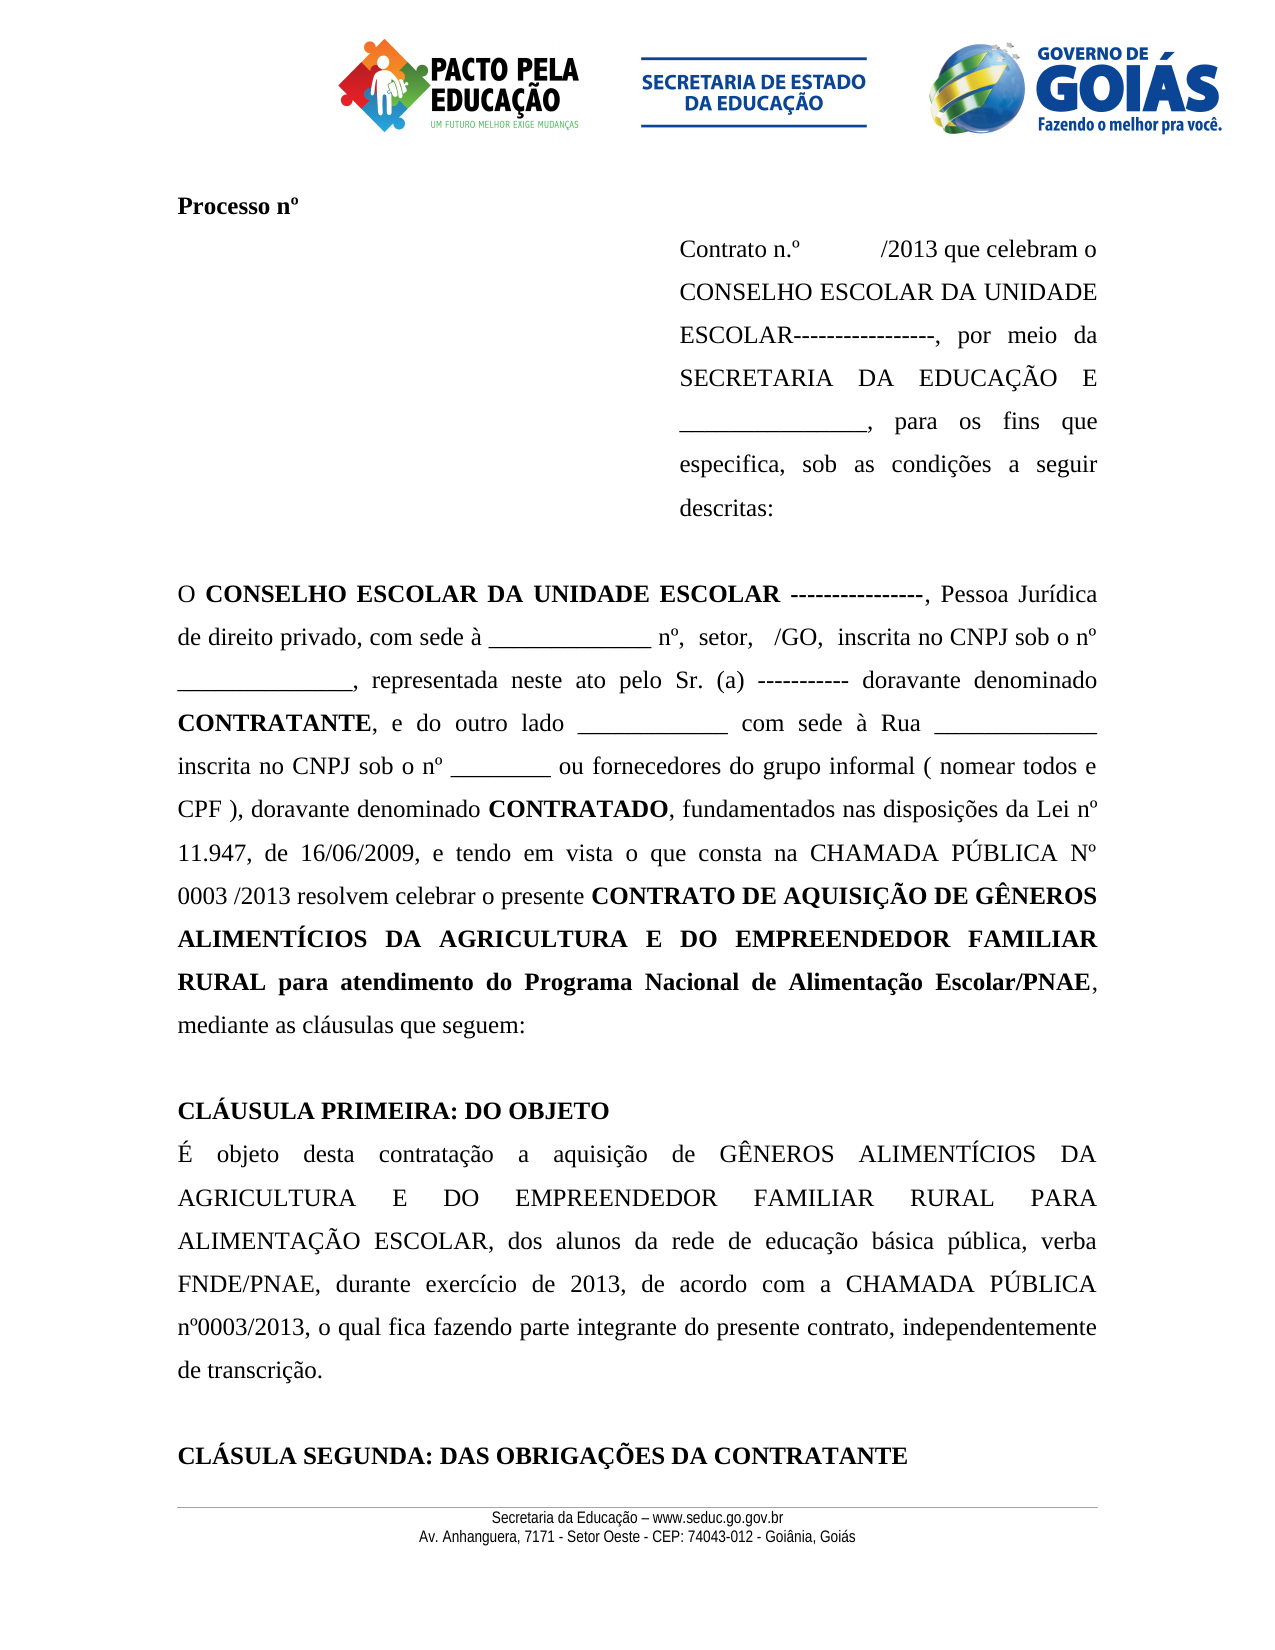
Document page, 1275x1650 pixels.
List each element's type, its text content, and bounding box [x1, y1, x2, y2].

picture [329, 34, 1229, 143]
text O CONSELHO ESCOLAR DA UNIDADE ESCOLAR ----------------, Pessoa Jurídica de direito privado, com sede à _____________ nº, setor, /GO, inscrita no CNPJ sob o nº ______________, representada neste ato pelo Sr. (a) ----------- doravante denominado CONTRATANTE, e do outro lado ____________ com sede à Rua _____________ inscrita no CNPJ sob o nº ________ ou fornecedores do grupo informal ( nomear todos e CPF ), doravante denominado CONTRATADO, fundamentados nas disposições da Lei nº 11.947, de 16/06/2009, e tendo em vista o que consta na CHAMADA PÚBLICA Nº 0003 /2013 resolvem celebrar o presente CONTRATO DE AQUISIÇÃO DE GÊNEROS ALIMENTÍCIOS DA AGRICULTURA E DO EMPREENDEDOR FAMILIAR RURAL para atendimento do Programa Nacional de Alimentação Escolar/PNAE, mediante as cláusulas que seguem: [177, 579, 1098, 1039]
text É objeto desta contratação a aquisição de GÊNEROS ALIMENTÍCIOS DA AGRICULTURA E DO EMPREENDEDOR FAMILIAR RURAL PARA ALIMENTAÇÃO ESCOLAR, dos alunos da rede de educação básica pública, verba FNDE/PNAE, durante exercício de 2013, de acordo com a CHAMADA PÚBLICA nº0003/2013, o qual fica fazendo parte integrante do presente contrato, independentemente de transcrição. [177, 1139, 1098, 1384]
text Processo nº [177, 191, 1098, 219]
text CLÁUSULA PRIMEIRA: DO OBJETO [177, 1096, 1098, 1125]
text CLÁSULA SEGUNDA: DAS OBRIGAÇÕES DA CONTRATANTE [177, 1441, 1098, 1470]
text Contrato n.º /2013 que celebram o CONSELHO ESCOLAR DA UNIDADE ESCOLAR-----------------, por meio da SECRETARIA DA EDUCAÇÃO E _______________, para os fins que especifica, sob as condições a seguir descritas: [679, 234, 1098, 521]
